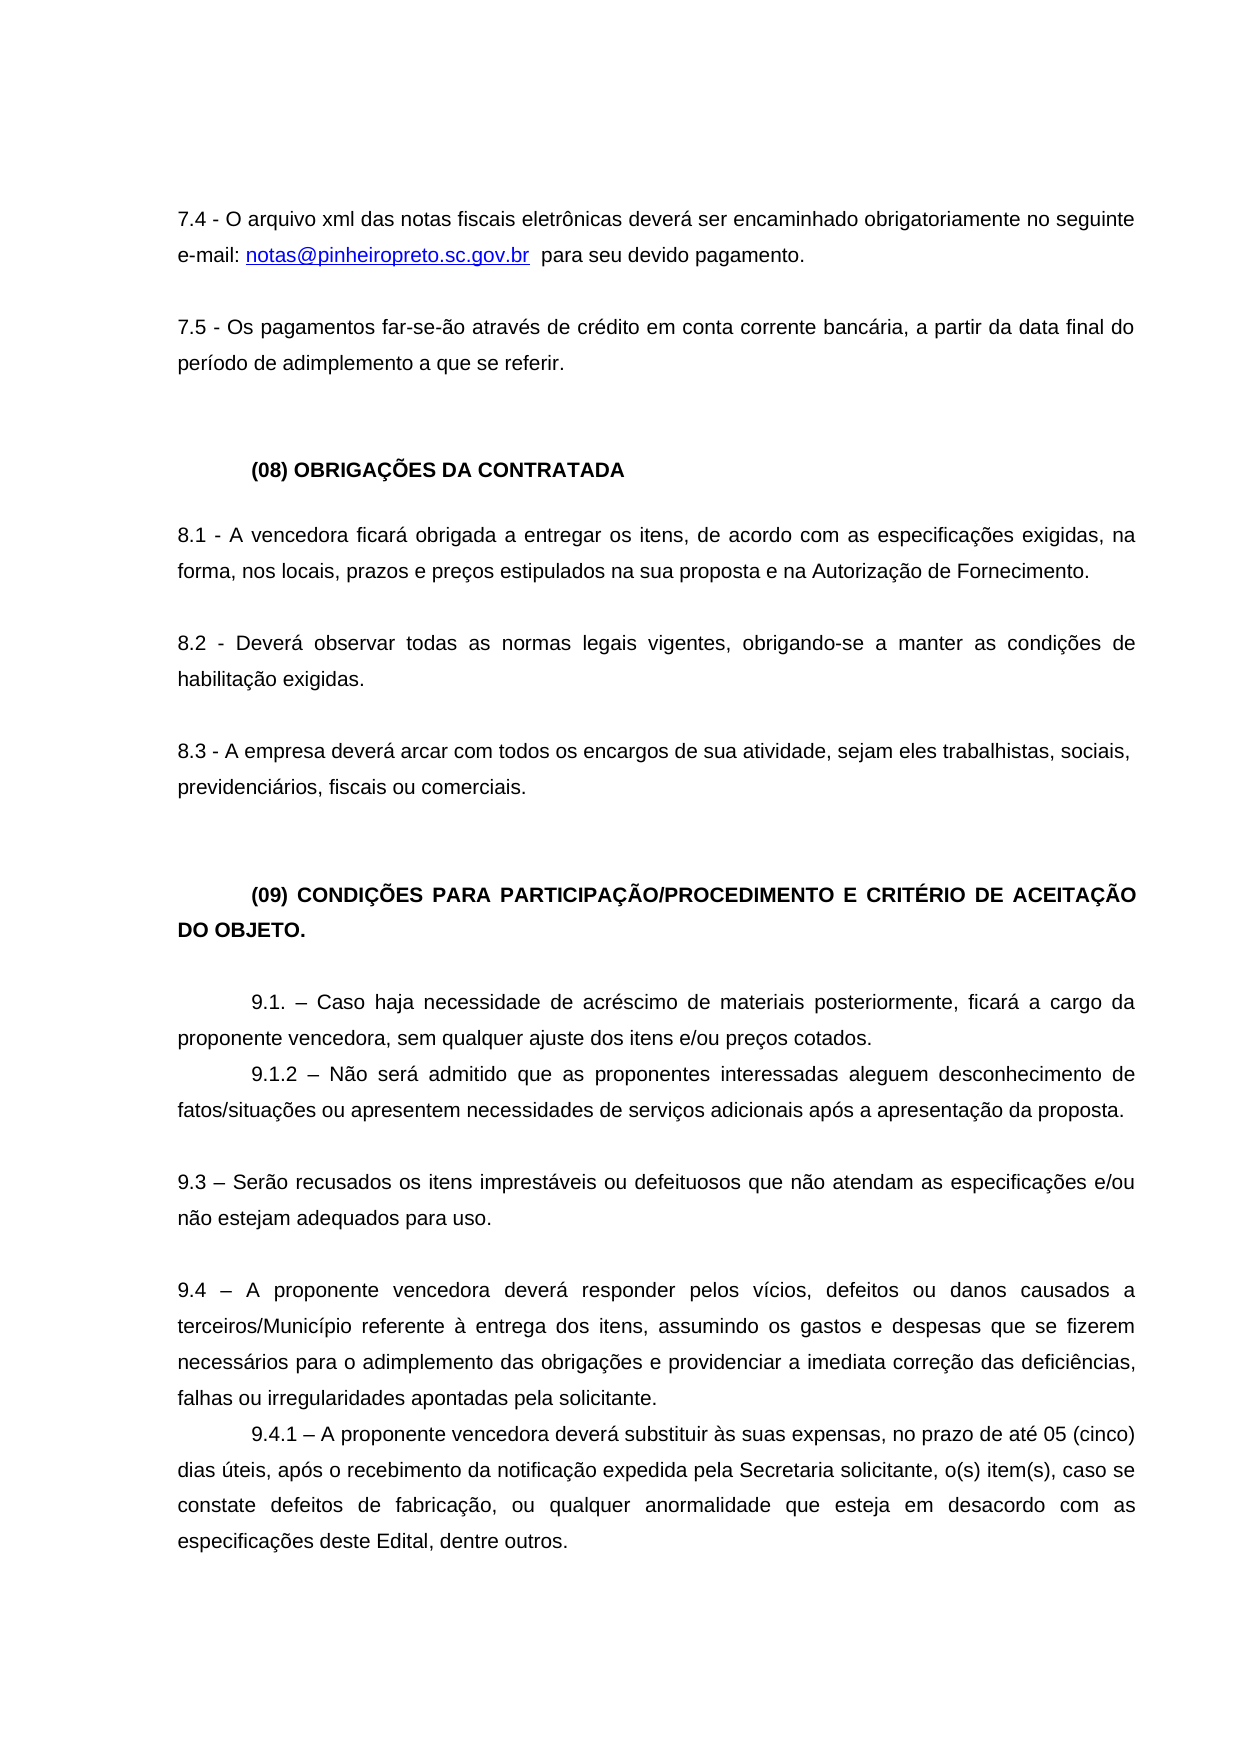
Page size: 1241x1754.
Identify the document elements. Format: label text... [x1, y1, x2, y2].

text 7.5 - Os pagamentos far-se-ão através de crédito em conta corrente bancária, a partir da data final do período de adimplemento a que se referir. [177, 314, 1137, 374]
text 9.1.2 – Não será admitido que as proponentes interessadas aleguem desconhecimento de fatos/situações ou apresentem necessidades de serviços adicionais após a apresentação da proposta. [177, 1062, 1137, 1122]
text 8.1 - A vencedora ficará obrigada a entregar os itens, de acordo com as especificações exigidas, na forma, nos locais, prazos e preços estipulados na sua proposta e na Autorização de Fornecimento. [177, 523, 1137, 583]
text 9.4 – A proponente vencedora deverá responder pelos vícios, defeitos ou danos causados a terceiros/Município referente à entrega dos itens, assumindo os gastos e despesas que se fizerem necessários para o adimplemento das obrigações e providenciar a imediata correção das deficiências, falhas ou irregularidades apontadas pela solicitante. [177, 1278, 1137, 1409]
text (09) CONDIÇÕES PARA PARTICIPAÇÃO/PROCEDIMENTO E CRITÉRIO DE ACEITAÇÃO DO OBJETO. [177, 882, 1137, 942]
text 8.3 - A empresa deverá arcar com todos os encargos de sua atividade, sejam eles trabalhistas, sociais, previdenciários, fiscais ou comerciais. [177, 739, 1137, 798]
text 9.1. – Caso haja necessidade de acréscimo de materiais posteriormente, ficará a cargo da proponente vencedora, sem qualquer ajuste dos itens e/ou preços cotados. [177, 990, 1137, 1050]
text 7.4 - O arquivo xml das notas fiscais eletrônicas deverá ser encaminhado obrigatoriamente no seguinte e-mail: notas@pinheiropreto.sc.gov.br para seu devido pagamento. [177, 207, 1137, 267]
subtitle (08) OBRIGAÇÕES DA CONTRATADA [177, 458, 1137, 482]
text 9.3 – Serão recusados os itens imprestáveis ou defeituosos que não atendam as especificações e/ou não estejam adequados para uso. [177, 1170, 1137, 1230]
text 9.4.1 – A proponente vencedora deverá substituir às suas expensas, no prazo de até 05 (cinco) dias úteis, após o recebimento da notificação expedida pela Secretaria solicitante, o(s) item(s), caso se constate defeitos de fabricação, ou qualquer anormalidade que esteja em desacordo com as especificações deste Edital, dentre outros. [177, 1421, 1137, 1553]
text 8.2 - Deverá observar todas as normas legais vigentes, obrigando-se a manter as condições de habilitação exigidas. [177, 631, 1137, 691]
